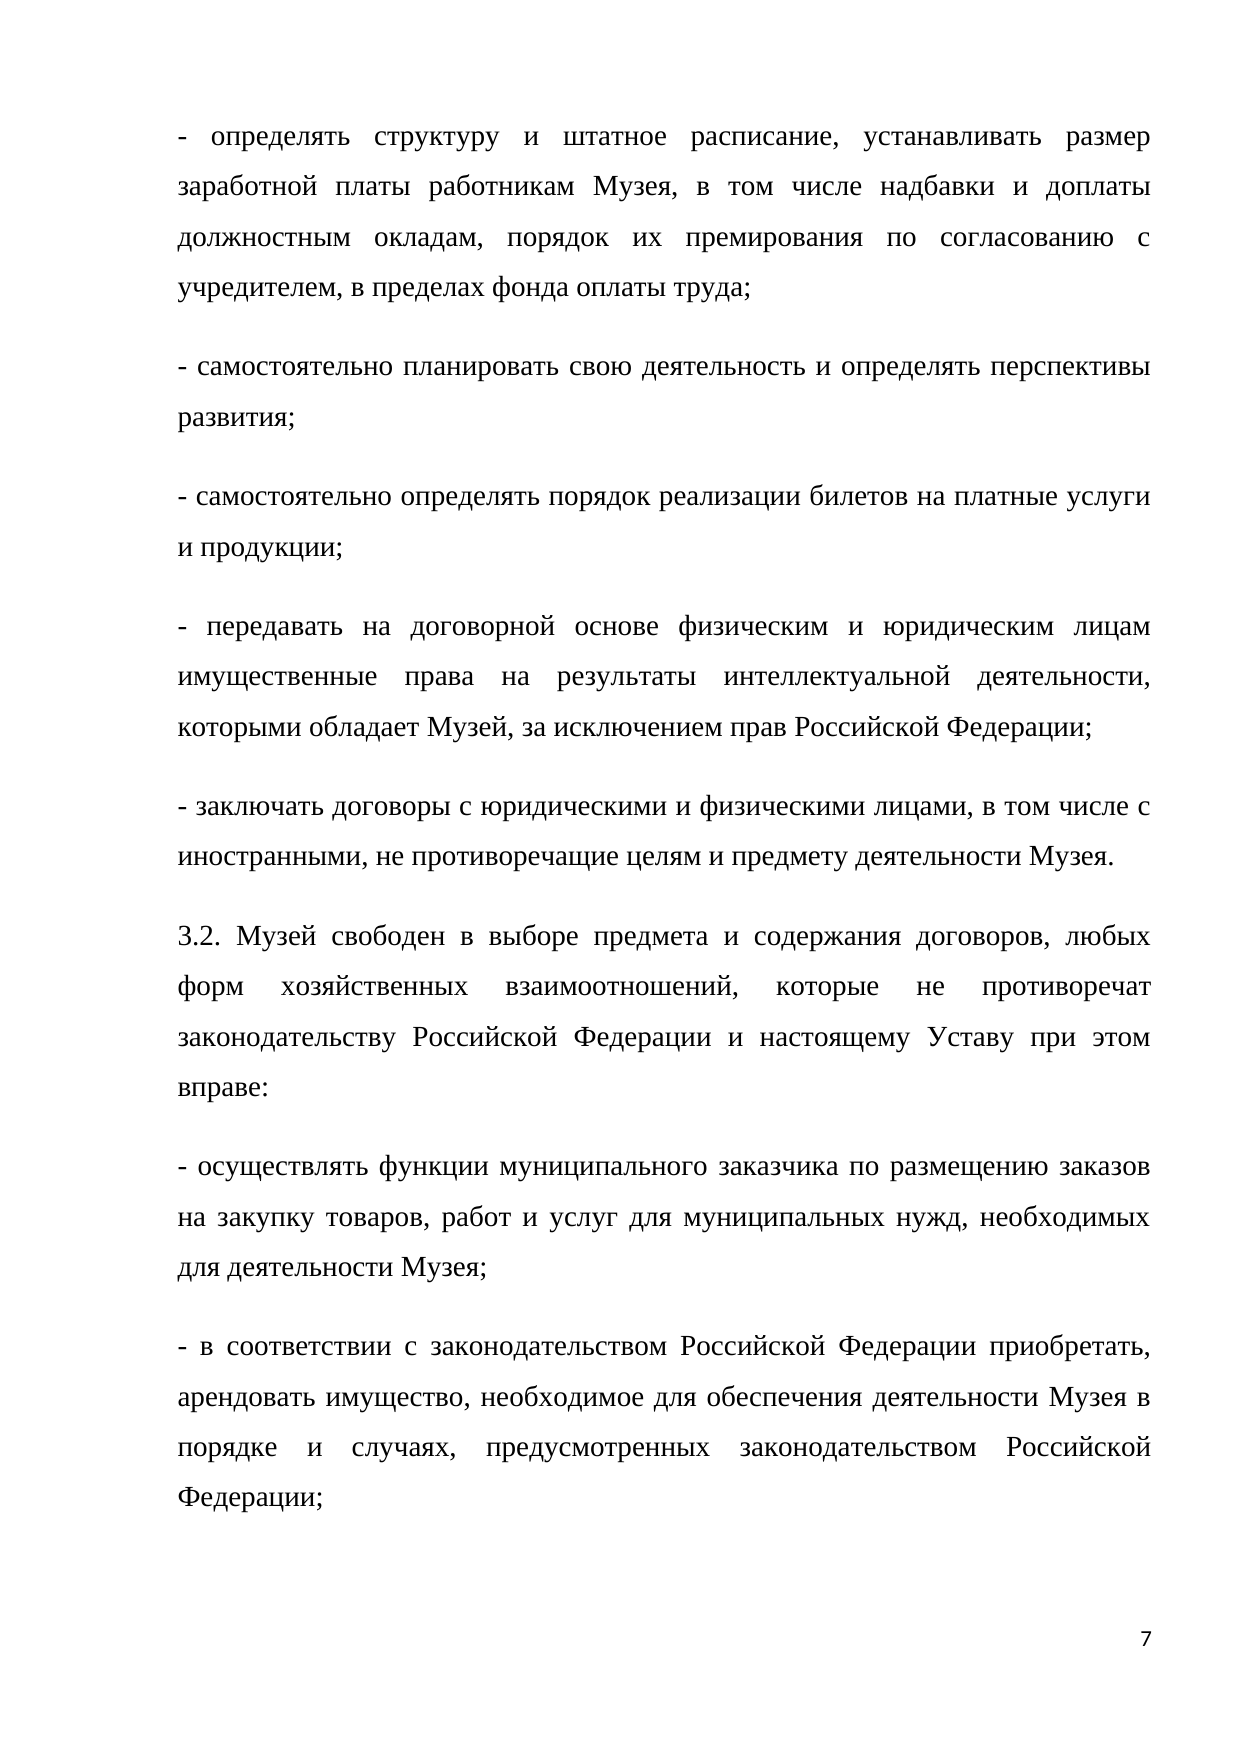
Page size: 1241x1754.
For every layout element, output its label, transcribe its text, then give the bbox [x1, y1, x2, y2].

text - в соответствии с законодательством Российской Федерации приобретать, арендовать имущество, необходимое для обеспечения деятельности Музея в порядке и случаях, предусмотренных законодательством Российской Федерации; [177, 1328, 1152, 1513]
text - самостоятельно планировать свою деятельность и определять перспективы развития; [177, 348, 1152, 432]
text - самостоятельно определять порядок реализации билетов на платные услуги и продукции; [177, 478, 1152, 562]
text - передавать на договорной основе физическим и юридическим лицам имущественные права на результаты интеллектуальной деятельности, которыми обладает Музей, за исключением прав Российской Федерации; [177, 608, 1152, 742]
text - осуществлять функции муниципального заказчика по размещению заказов на закупку товаров, работ и услуг для муниципальных нужд, необходимых для деятельности Музея; [177, 1148, 1152, 1283]
text - заключать договоры с юридическими и физическими лицами, в том числе с иностранными, не противоречащие целям и предмету деятельности Музея. [177, 788, 1152, 872]
text - определять структуру и штатное расписание, устанавливать размер заработной платы работникам Музея, в том числе надбавки и доплаты должностным окладам, порядок их премирования по согласованию с учредителем, в пределах фонда оплаты труда; [177, 118, 1152, 303]
text 3.2. Музей свободен в выборе предмета и содержания договоров, любых форм хозяйственных взаимоотношений, которые не противоречат законодательству Российской Федерации и настоящему Уставу при этом вправе: [177, 918, 1152, 1102]
